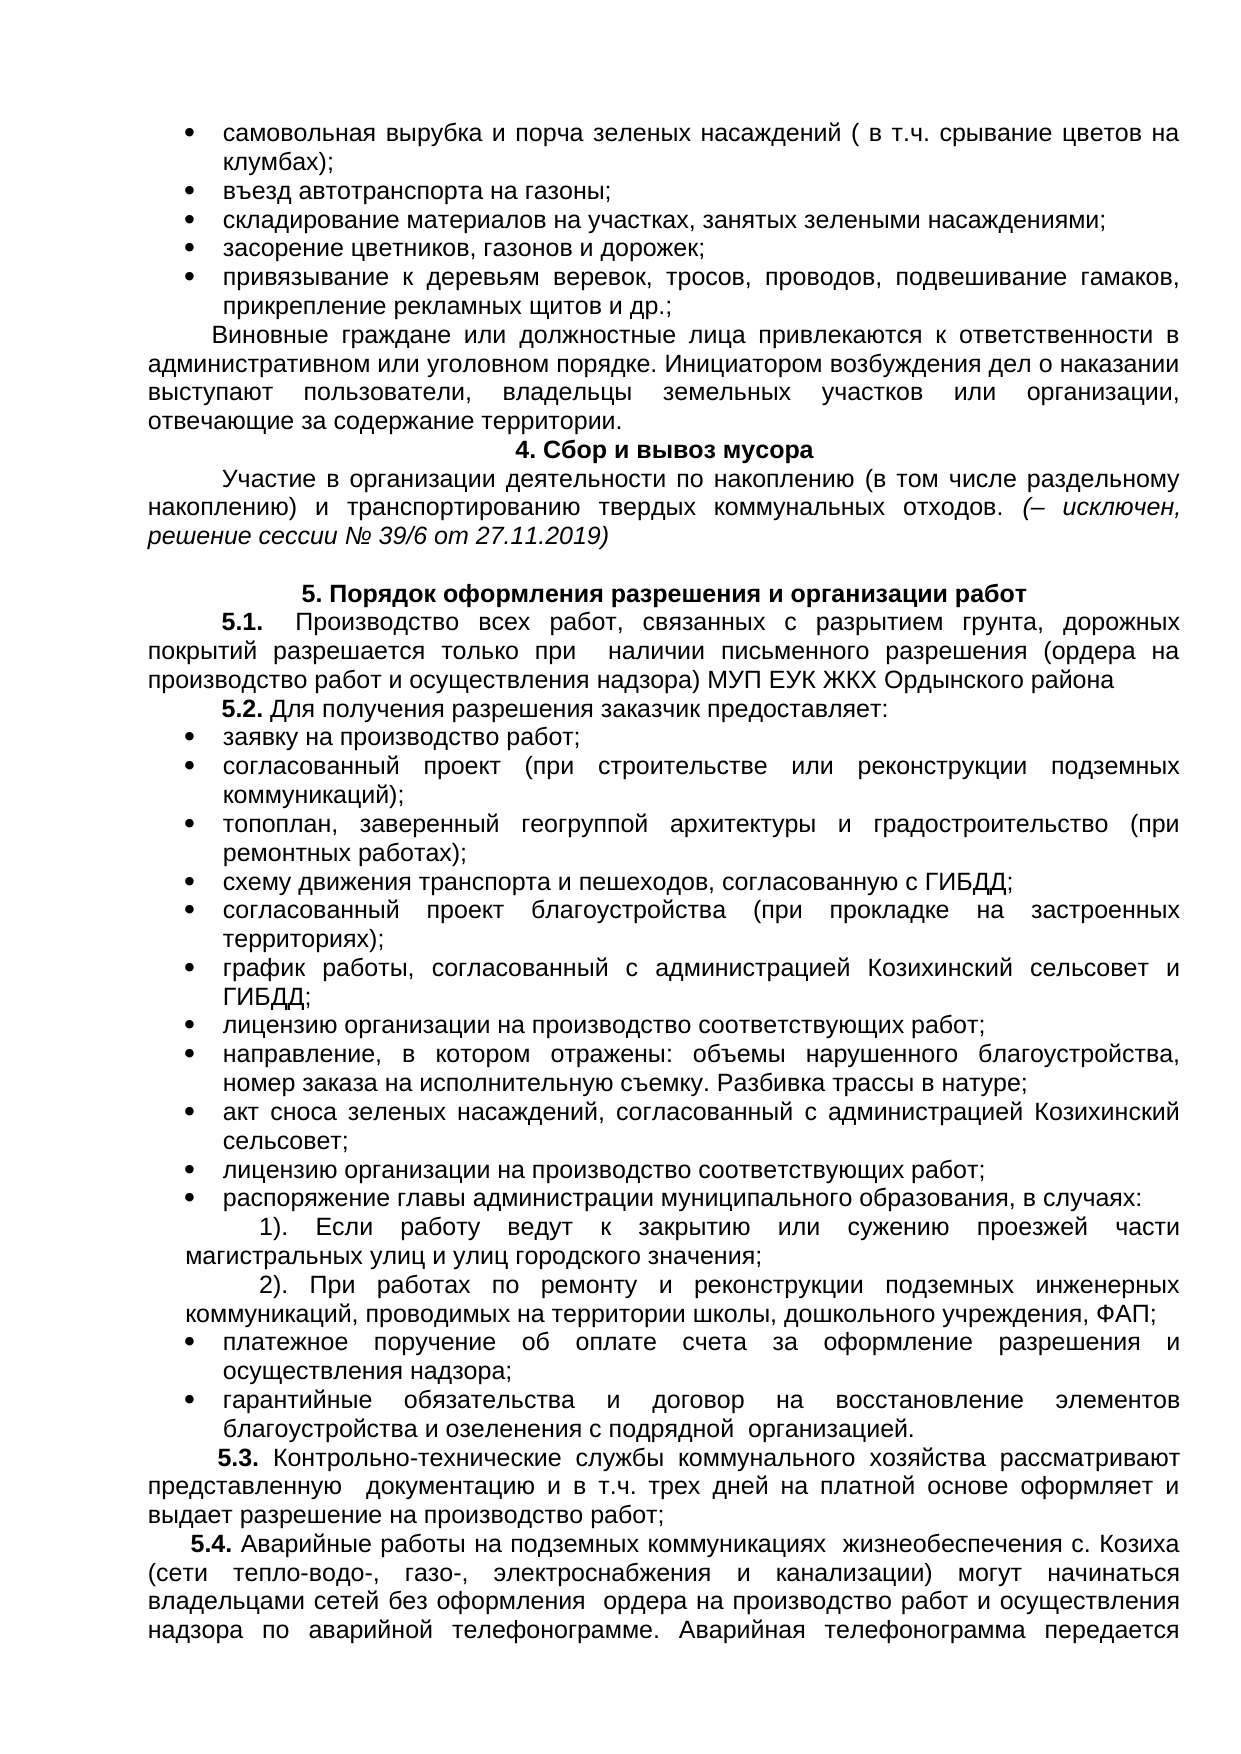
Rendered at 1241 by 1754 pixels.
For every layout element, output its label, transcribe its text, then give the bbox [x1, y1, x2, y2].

list самовольная вырубка и порча зеленых насаждений ( в т.ч. срывание цветов на клумбах); [185, 118, 1181, 176]
list заявку на производство работ; [185, 722, 1181, 751]
list схему движения транспорта и пешеходов, согласованную с ГИБДД; [185, 866, 1181, 895]
text Виновные граждане или должностные лица привлекаются к ответственности в административном или уголовном порядке. Инициатором возбуждения дел о наказании выступают пользователи, владельцы земельных участков или организации, отвечающие за содержание территории. [148, 320, 1181, 435]
text 4. Сбор и вывоз мусора [148, 435, 1181, 464]
list лицензию организации на производство соответствующих работ; [185, 1154, 1181, 1183]
list засорение цветников, газонов и дорожек; [185, 233, 1181, 262]
text Участие в организации деятельности по накоплению (в том числе раздельному накоплению) и транспортированию твердых коммунальных отходов. (– исключен, решение сессии № 39/6 от 27.11.2019) [148, 464, 1181, 550]
text 5. Порядок оформления разрешения и организации работ [148, 579, 1181, 607]
text 5.1. Производство всех работ, связанных с разрытием грунта, дорожных покрытий разрешается только при наличии письменного разрешения (ордера на производство работ и осуществления надзора) МУП ЕУК ЖКХ Ордынского района [148, 607, 1181, 694]
list акт сноса зеленых насаждений, согласованный с администрацией Козихинский сельсовет; [185, 1097, 1181, 1154]
list привязывание к деревьям веревок, тросов, проводов, подвешивание гамаков, прикрепление рекламных щитов и др.; [185, 262, 1181, 320]
list въезд автотранспорта на газоны; [185, 176, 1181, 204]
list складирование материалов на участках, занятых зелеными насаждениями; [185, 204, 1181, 233]
text 5.3. Контрольно-технические службы коммунального хозяйства рассматривают представленную документацию и в т.ч. трех дней на платной основе оформляет и выдает разрешение на производство работ; [148, 1442, 1181, 1529]
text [148, 1529, 1181, 1644]
text 5.2. Для получения разрешения заказчик предоставляет: [148, 694, 1181, 722]
list распоряжение главы администрации муниципального образования, в случаях: [185, 1183, 1181, 1212]
list согласованный проект (при строительстве или реконструкции подземных коммуникаций); [185, 751, 1181, 809]
text 1). Если работу ведут к закрытию или сужению проезжей части магистральных улиц и улиц городского значения; [185, 1212, 1181, 1270]
text 2). При работах по ремонту и реконструкции подземных инженерных коммуникаций, проводимых на территории школы, дошкольного учреждения, ФАП; [185, 1270, 1181, 1327]
list лицензию организации на производство соответствующих работ; [185, 1011, 1181, 1039]
list платежное поручение об оплате счета за оформление разрешения и осуществления надзора; [185, 1327, 1181, 1385]
list согласованный проект благоустройства (при прокладке на застроенных территориях); [185, 895, 1181, 953]
list направление, в котором отражены: объемы нарушенного благоустройства, номер заказа на исполнительную съемку. Разбивка трассы в натуре; [185, 1039, 1181, 1097]
list гарантийные обязательства и договор на восстановление элементов благоустройства и озеленения с подрядной организацией. [185, 1385, 1181, 1442]
list топоплан, заверенный геогруппой архитектуры и градостроительство (при ремонтных работах); [185, 809, 1181, 866]
list график работы, согласованный с администрацией Козихинский сельсовет и ГИБДД; [185, 953, 1181, 1011]
